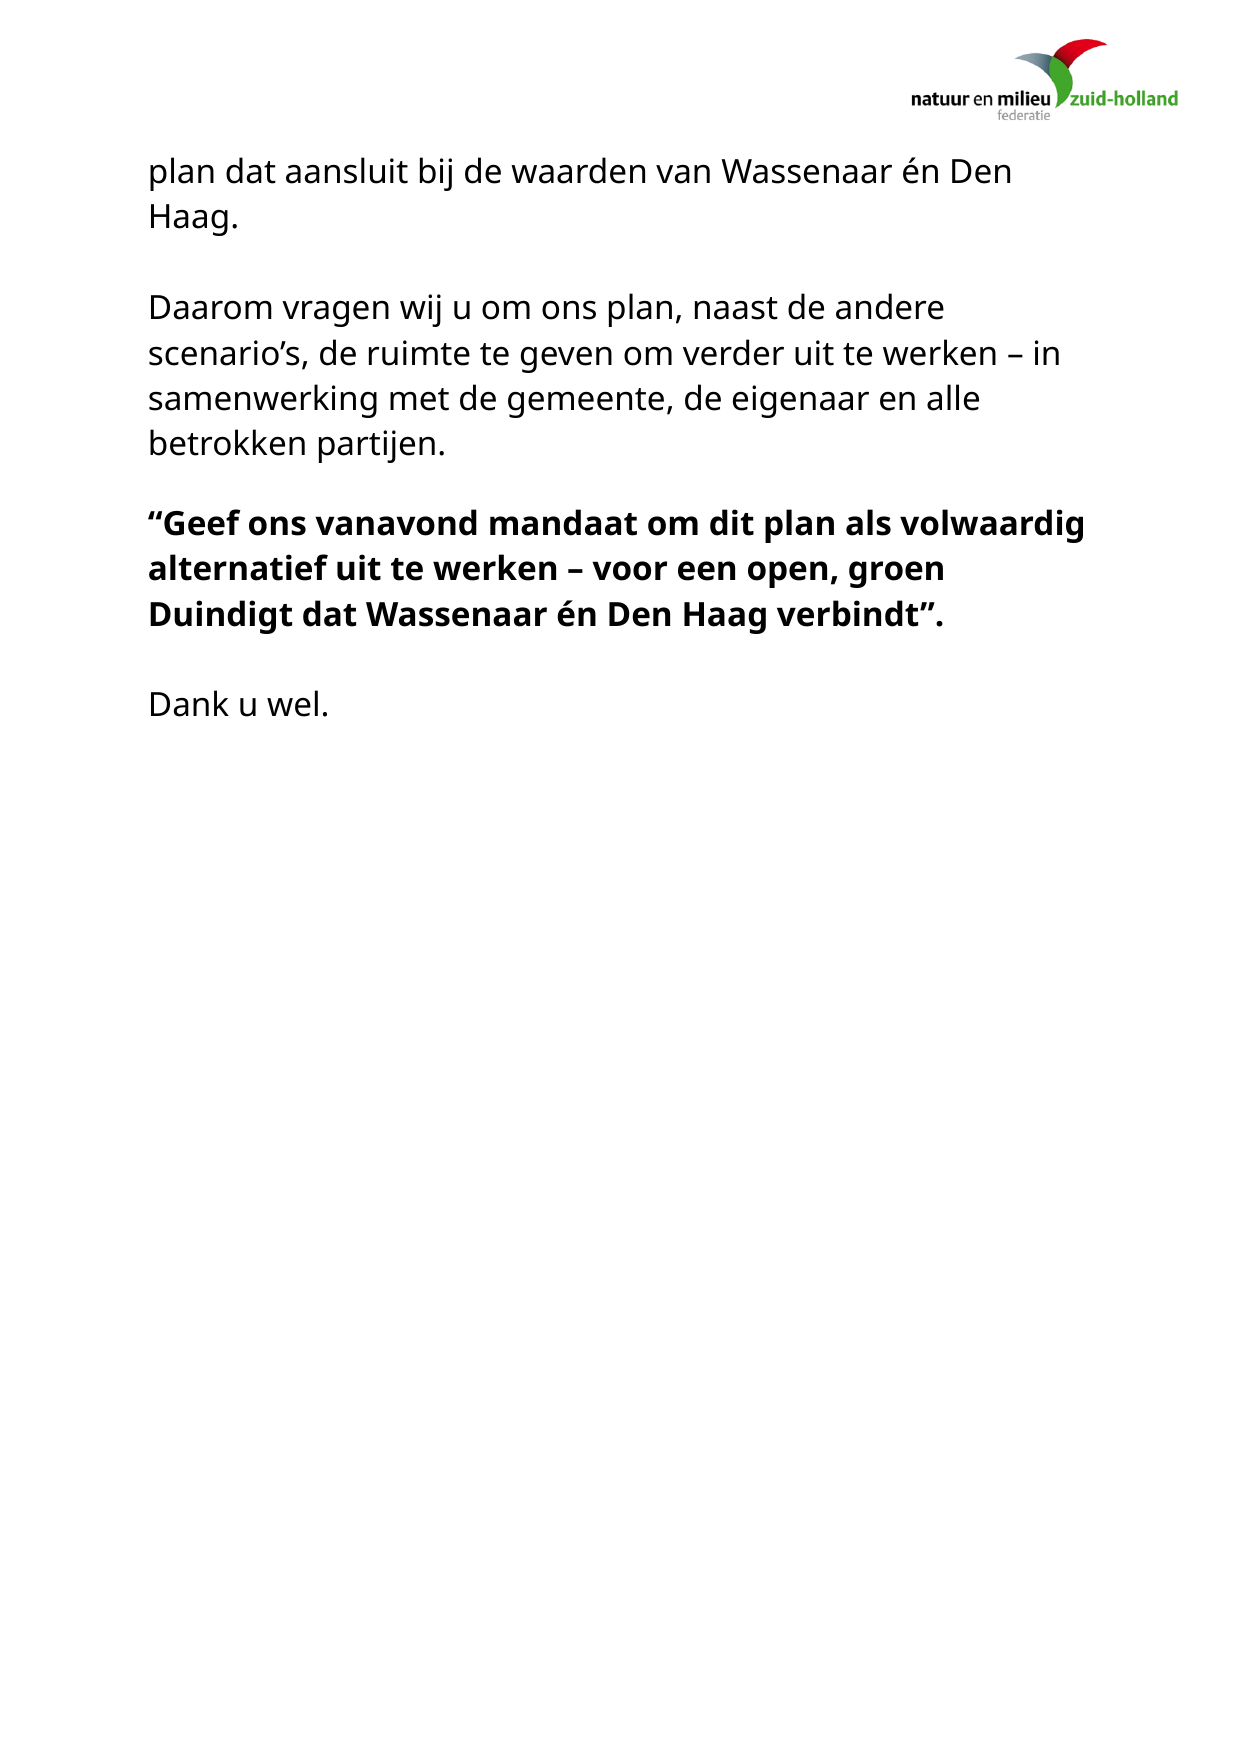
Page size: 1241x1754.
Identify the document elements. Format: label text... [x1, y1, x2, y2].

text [148, 148, 1093, 238]
text “Geef ons vanavond mandaat om dit plan als volwaardig alternatief uit te werken – voor een open, groen Duindigt dat Wassenaar én Den Haag verbindt”. [148, 499, 1093, 636]
picture [902, 27, 1188, 131]
text Daarom vragen wij u om ons plan, naast de andere scenario’s, de ruimte te geven om verder uit te werken – in samenwerking met de gemeente, de eigenaar en alle betrokken partijen. [148, 284, 1093, 466]
text Dank u wel. [148, 681, 1093, 727]
